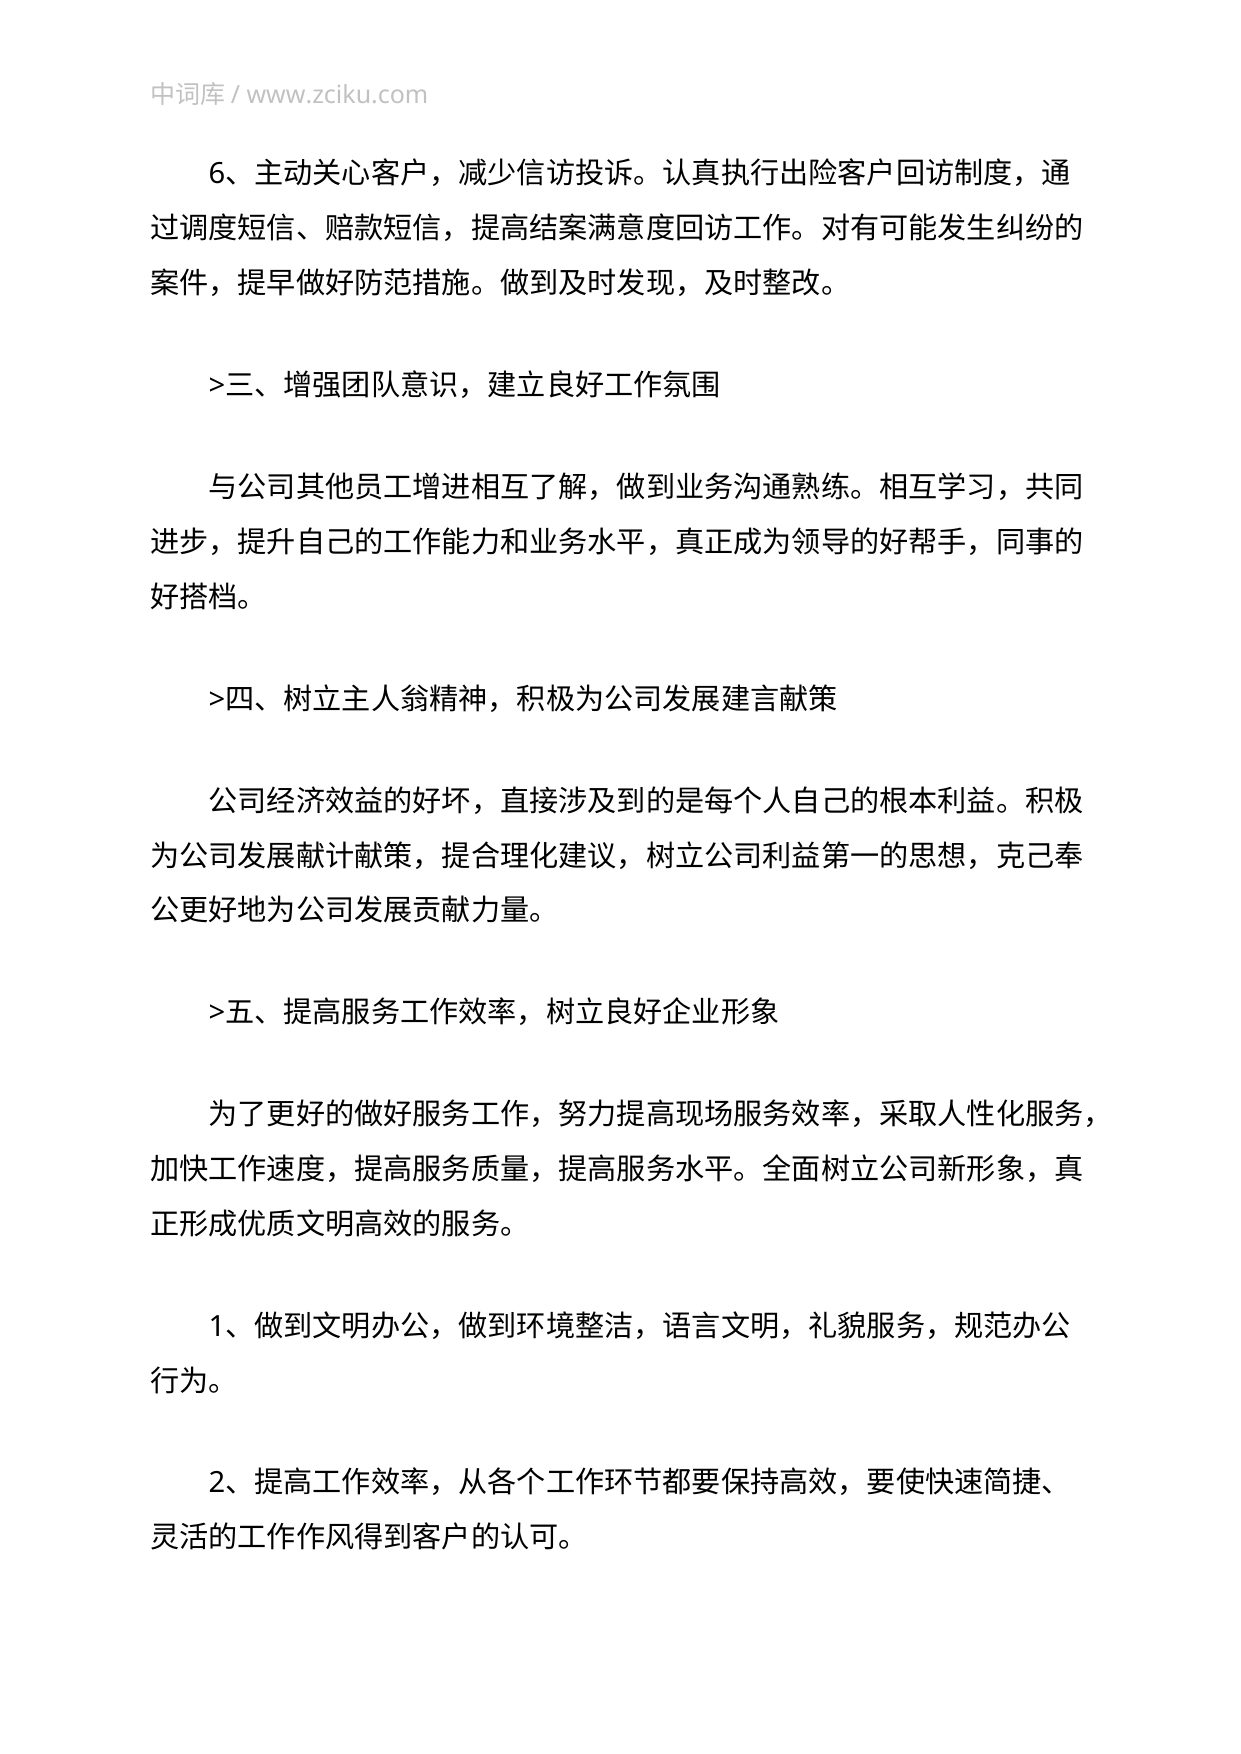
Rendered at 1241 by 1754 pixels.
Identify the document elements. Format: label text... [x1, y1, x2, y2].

text >三、增强团队意识，建立良好工作氛围 [150, 362, 1090, 404]
text 6、主动关心客户，减少信访投诉。认真执行出险客户回访制度，通过调度短信、赔款短信，提高结案满意度回访工作。对有可能发生纠纷的案件，提早做好防范措施。做到及时发现，及时整改。 [150, 150, 1090, 302]
text 1、做到文明办公，做到环境整洁，语言文明，礼貌服务，规范办公行为。 [150, 1302, 1090, 1399]
text 为了更好的做好服务工作，努力提高现场服务效率，采取人性化服务，加快工作速度，提高服务质量，提高服务水平。全面树立公司新形象，真正形成优质文明高效的服务。 [150, 1091, 1090, 1243]
text 2、提高工作效率，从各个工作环节都要保持高效，要使快速简捷、灵活的工作作风得到客户的认可。 [150, 1459, 1090, 1556]
text >四、树立主人翁精神，积极为公司发展建言献策 [150, 675, 1090, 718]
text 与公司其他员工增进相互了解，做到业务沟通熟练。相互学习，共同进步，提升自己的工作能力和业务水平，真正成为领导的好帮手，同事的好搭档。 [150, 464, 1090, 616]
text >五、提高服务工作效率，树立良好企业形象 [150, 989, 1090, 1031]
text 公司经济效益的好坏，直接涉及到的是每个人自己的根本利益。积极为公司发展献计献策，提合理化建议，树立公司利益第一的思想，克己奉公更好地为公司发展贡献力量。 [150, 777, 1090, 929]
